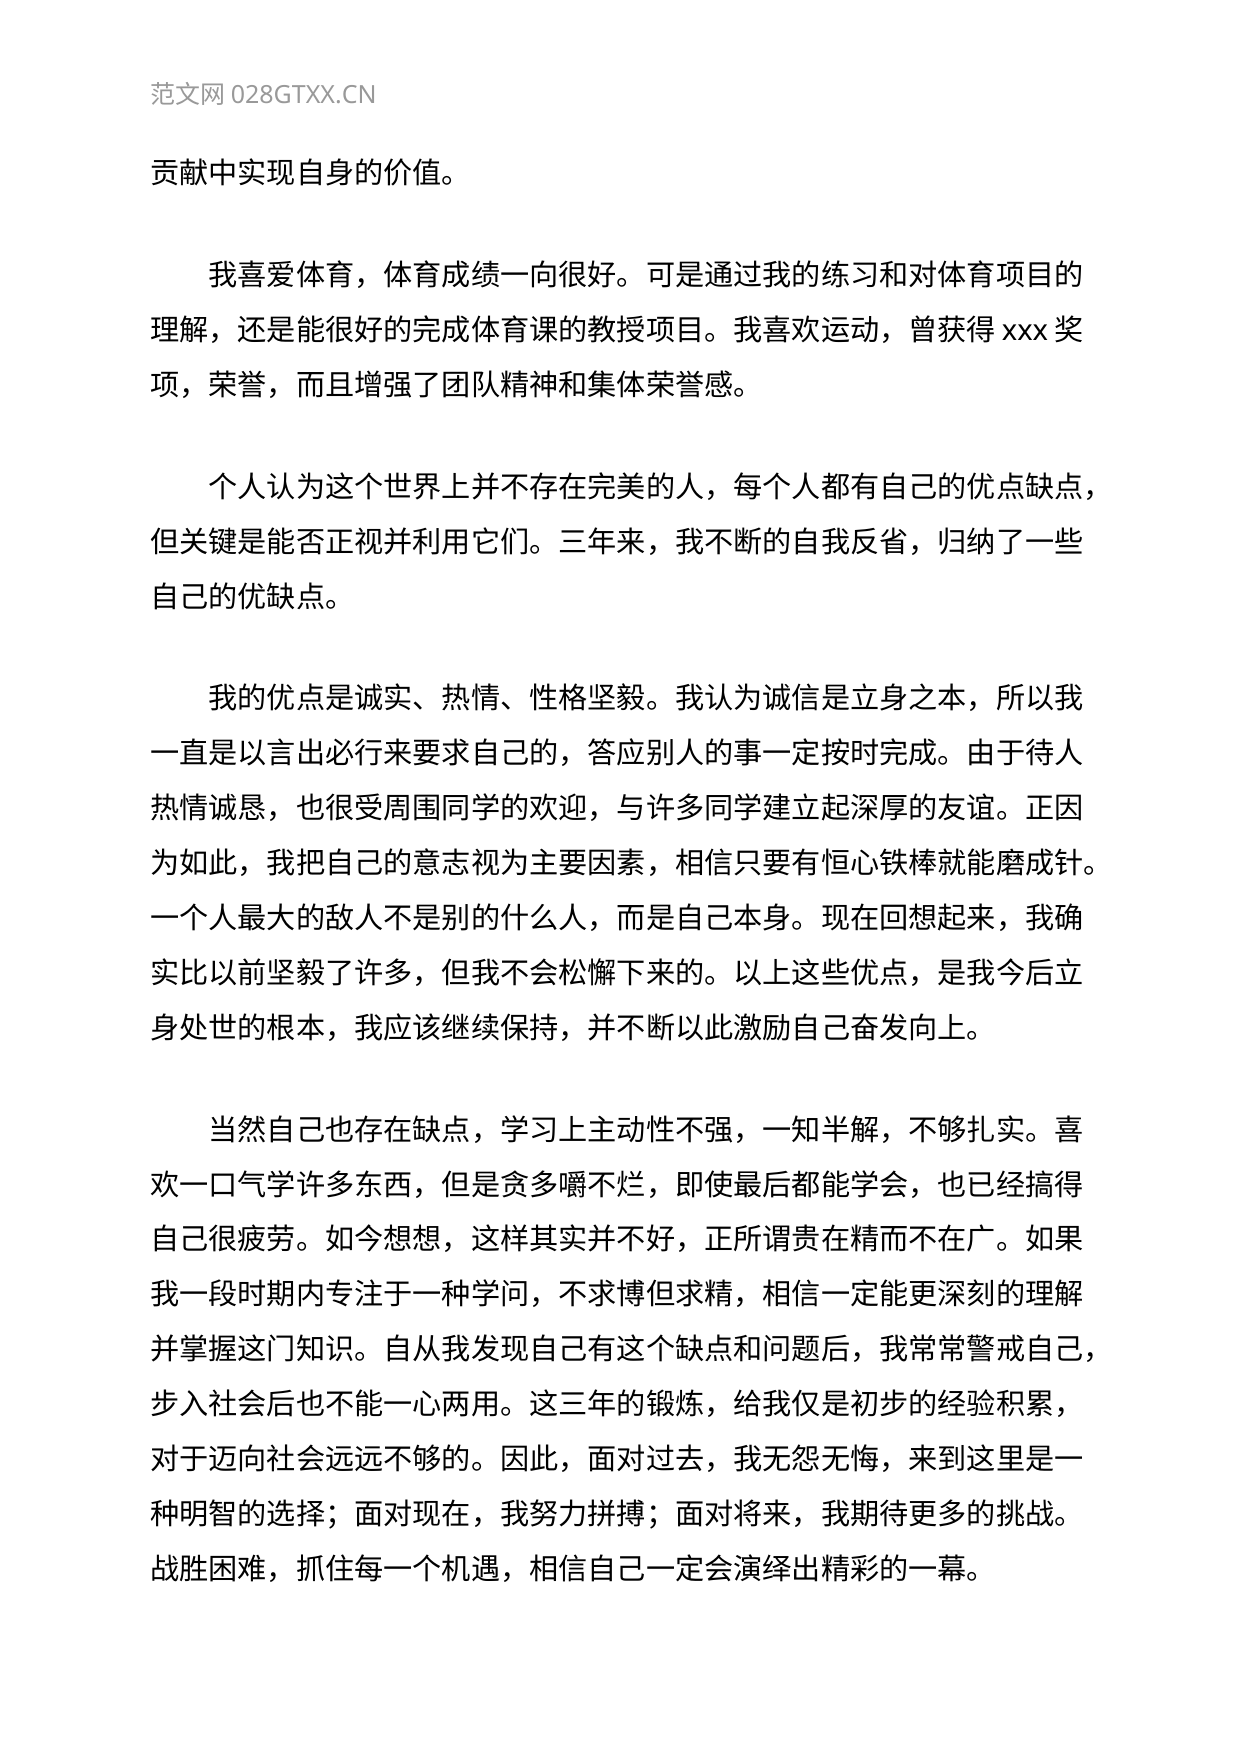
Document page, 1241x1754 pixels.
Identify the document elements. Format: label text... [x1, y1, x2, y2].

text 当然自己也存在缺点，学习上主动性不强，一知半解，不够扎实。喜欢一口气学许多东西，但是贪多嚼不烂，即使最后都能学会，也已经搞得自己很疲劳。如今想想，这样其实并不好，正所谓贵在精而不在广。如果我一段时期内专注于一种学问，不求博但求精，相信一定能更深刻的理解并掌握这门知识。自从我发现自己有这个缺点和问题后，我常常警戒自己，步入社会后也不能一心两用。这三年的锻炼，给我仅是初步的经验积累，对于迈向社会远远不够的。因此，面对过去，我无怨无悔，来到这里是一种明智的选择；面对现在，我努力拼搏；面对将来，我期待更多的挑战。战胜困难，抓住每一个机遇，相信自己一定会演绎出精彩的一幕。 [150, 1106, 1090, 1588]
text 个人认为这个世界上并不存在完美的人，每个人都有自己的优点缺点，但关键是能否正视并利用它们。三年来，我不断的自我反省，归纳了一些自己的优缺点。 [150, 463, 1090, 616]
text 我喜爱体育，体育成绩一向很好。可是通过我的练习和对体育项目的理解，还是能很好的完成体育课的教授项目。我喜欢运动，曾获得xxx奖项，荣誉，而且增强了团队精神和集体荣誉感。 [150, 252, 1090, 404]
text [150, 150, 1090, 192]
text 我的优点是诚实、热情、性格坚毅。我认为诚信是立身之本，所以我一直是以言出必行来要求自己的，答应别人的事一定按时完成。由于待人热情诚恳，也很受周围同学的欢迎，与许多同学建立起深厚的友谊。正因为如此，我把自己的意志视为主要因素，相信只要有恒心铁棒就能磨成针。一个人最大的敌人不是别的什么人，而是自己本身。现在回想起来，我确实比以前坚毅了许多，但我不会松懈下来的。以上这些优点，是我今后立身处世的根本，我应该继续保持，并不断以此激励自己奋发向上。 [150, 675, 1090, 1047]
